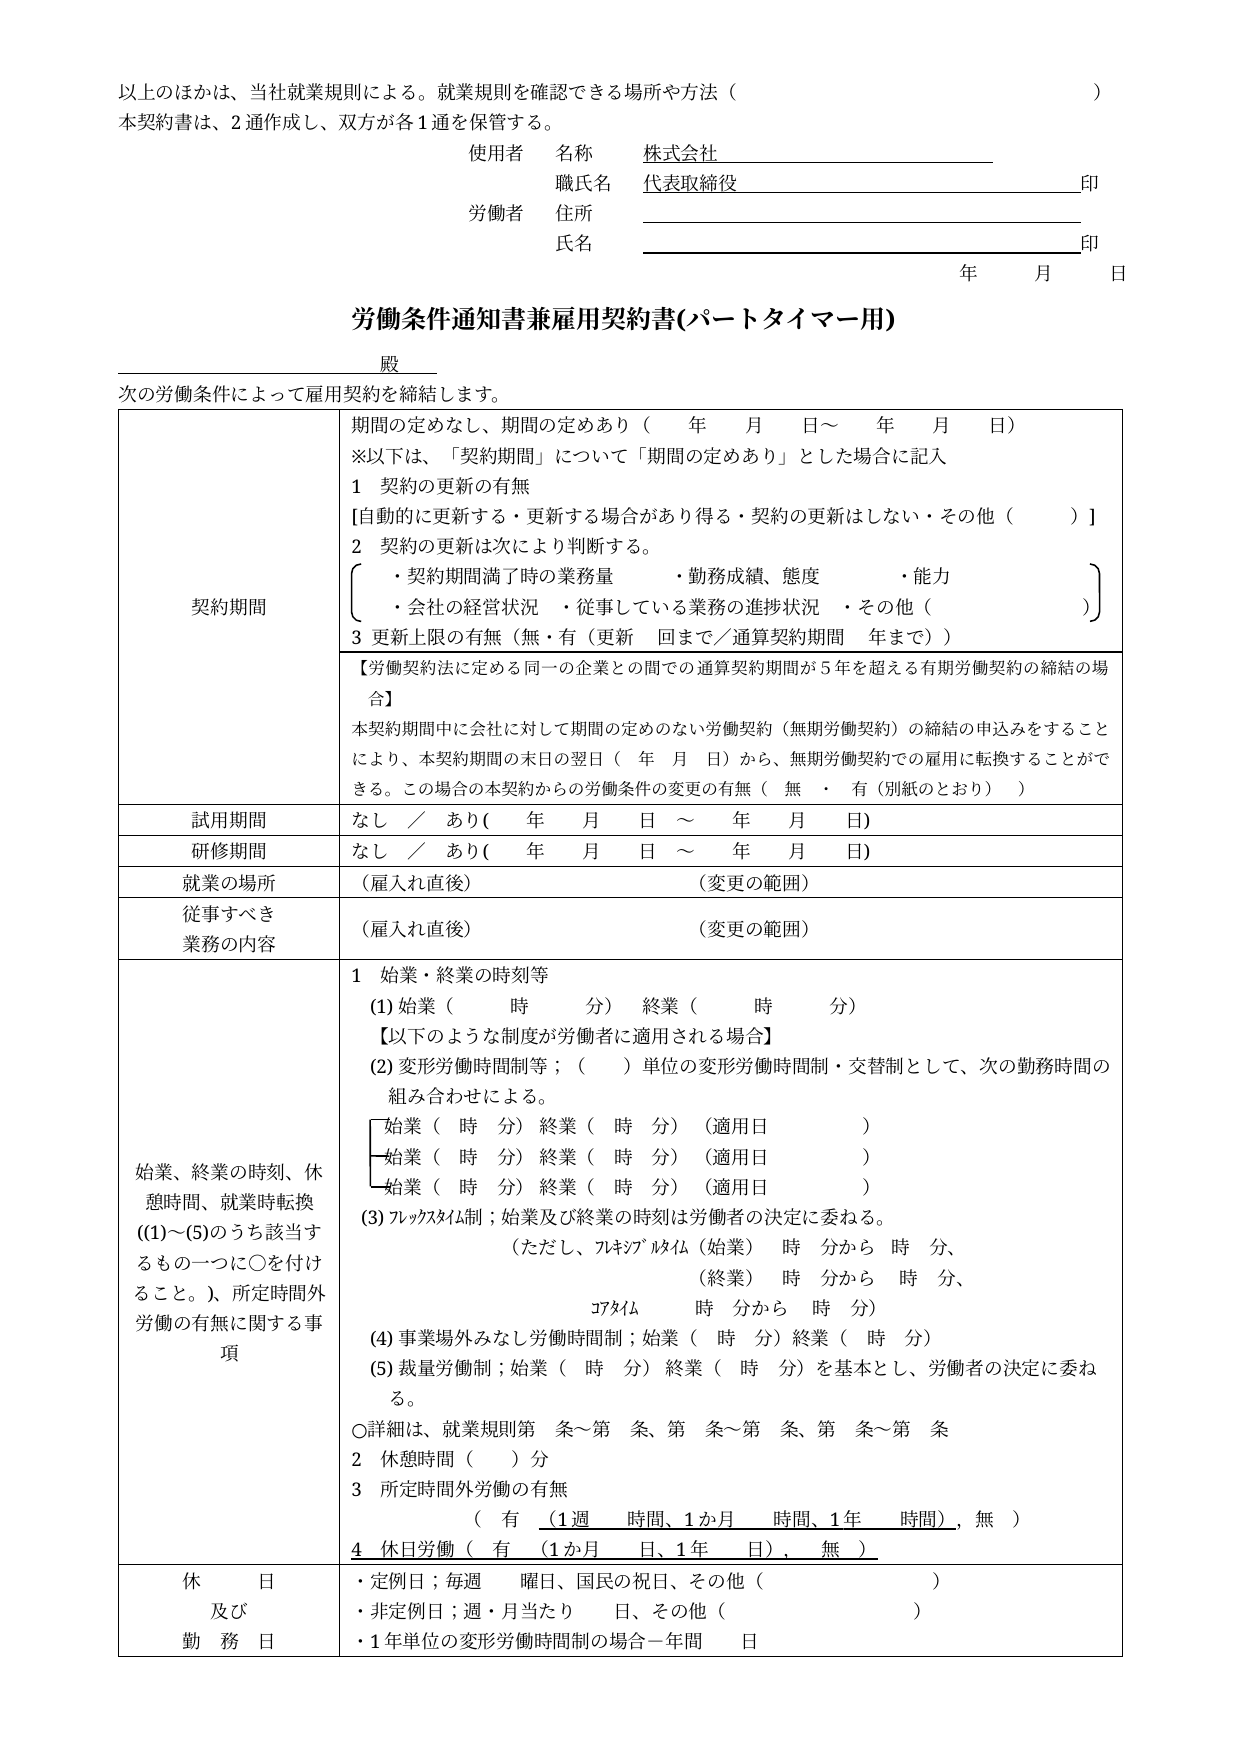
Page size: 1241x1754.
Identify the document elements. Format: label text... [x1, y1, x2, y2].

table_cell 1 始業・終業の時刻等 (1) 始業（ 時 分） 終業（ 時 分） 【以下のような制度が労働者に適用される場合】 (2) 変形労働時間制等；（ ）単位の変形労働時間制・交替制として、次の勤務時間の組み合わせによる。 始業（ 時 分） 終業（ 時 分） （適用日 ） 始業（ 時 分） 終業（ 時 分） （適用日 ） 始業（ 時 分） 終業（ 時 分） （適用日 ） (3) ﾌﾚｯｸｽﾀｲﾑ制；始業及び終業の時刻は労働者の決定に委ねる。 （ただし、ﾌﾚｷｼﾌﾞﾙﾀｲﾑ（始業） 時 分から 時 分、 （終業） 時 分から 時 分、 ｺｱﾀｲﾑ 時 分から 時 分） (4) 事業場外みなし労働時間制；始業（ 時 分）終業（ 時 分） (5) 裁量労働制；始業（ 時 分） 終業（ 時 分）を基本とし、労働者の決定に委ねる。 ○詳細は、就業規則第 条～第 条、第 条～第 条、第 条～第 条 2 休憩時間（ ）分 3 所定時間外労働の有無 （ 有 （1週 時間、1か月 時間、1年 時間），無 ） 4 休日労働（ 有 （1か月 日、1年 日）， 無 ） [340, 960, 1122, 1564]
table_cell （雇入れ直後） （変更の範囲） [340, 867, 1122, 897]
text 労働者 住所 [118, 197, 1128, 227]
text 本契約書は、2通作成し、双方が各1通を保管する。 [118, 107, 1128, 137]
table_cell 研修期間 [119, 836, 339, 866]
text 殿 次の労働条件によって雇用契約を締結します。 [118, 348, 1128, 409]
table_cell 休 日 及び 勤 務 日 [119, 1565, 339, 1656]
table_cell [340, 1565, 1122, 1656]
table_cell （雇入れ直後） （変更の範囲） [340, 898, 1122, 959]
text 使用者 名称 株式会社 [118, 137, 1128, 167]
table_cell 従事すべき 業務の内容 [119, 898, 339, 959]
text 氏名 印 [118, 227, 1128, 258]
table_header 期間の定めなし、期間の定めあり（ 年 月 日～ 年 月 日） ※以下は、「契約期間」について「期間の定めあり」とした場合に記入 1 契約の更新の有無 [自動的に更新する・更新する場合があり得る・契約の更新はしない・その他（ ）] 2 契約の更新は次により判断する。 ・契約期間満了時の業務量 ・勤務成績、態度 ・能力 ・会社の経営状況 ・従事している業務の進捗状況 ・その他（ ） 3 更新上限の有無（無・有（更新 回まで／通算契約期間 年まで）） [340, 410, 1122, 651]
table_cell なし ／ あり( 年 月 日 ～ 年 月 日) [340, 836, 1122, 866]
table_cell 試用期間 [119, 805, 339, 835]
text 職氏名 代表取締役 印 [118, 167, 1128, 197]
table_cell 【労働契約法に定める同一の企業との間での通算契約期間が５年を超える有期労働契約の締結の場合】 本契約期間中に会社に対して期間の定めのない労働契約（無期労働契約）の締結の申込みをすることにより、本契約期間の末日の翌日（ 年 月 日）から、無期労働契約での雇用に転換することができる。この場合の本契約からの労働条件の変更の有無（ 無 ・ 有（別紙のとおり） ） [340, 653, 1122, 803]
table_cell なし ／ あり( 年 月 日 ～ 年 月 日) [340, 805, 1122, 835]
table_header 契約期間 [119, 410, 339, 803]
table_cell 就業の場所 [119, 867, 339, 897]
table_cell 始業、終業の時刻、休憩時間、就業時転換((1)～(5)のうち該当するもの一つに○を付けること。)、所定時間外労働の有無に関する事項 [119, 960, 339, 1564]
text 年 月 日 [118, 258, 1128, 288]
text 以上のほかは、当社就業規則による。就業規則を確認できる場所や方法（ ） [118, 76, 1128, 107]
text 労働条件通知書兼雇用契約書(パートタイマー用) [118, 288, 1128, 348]
